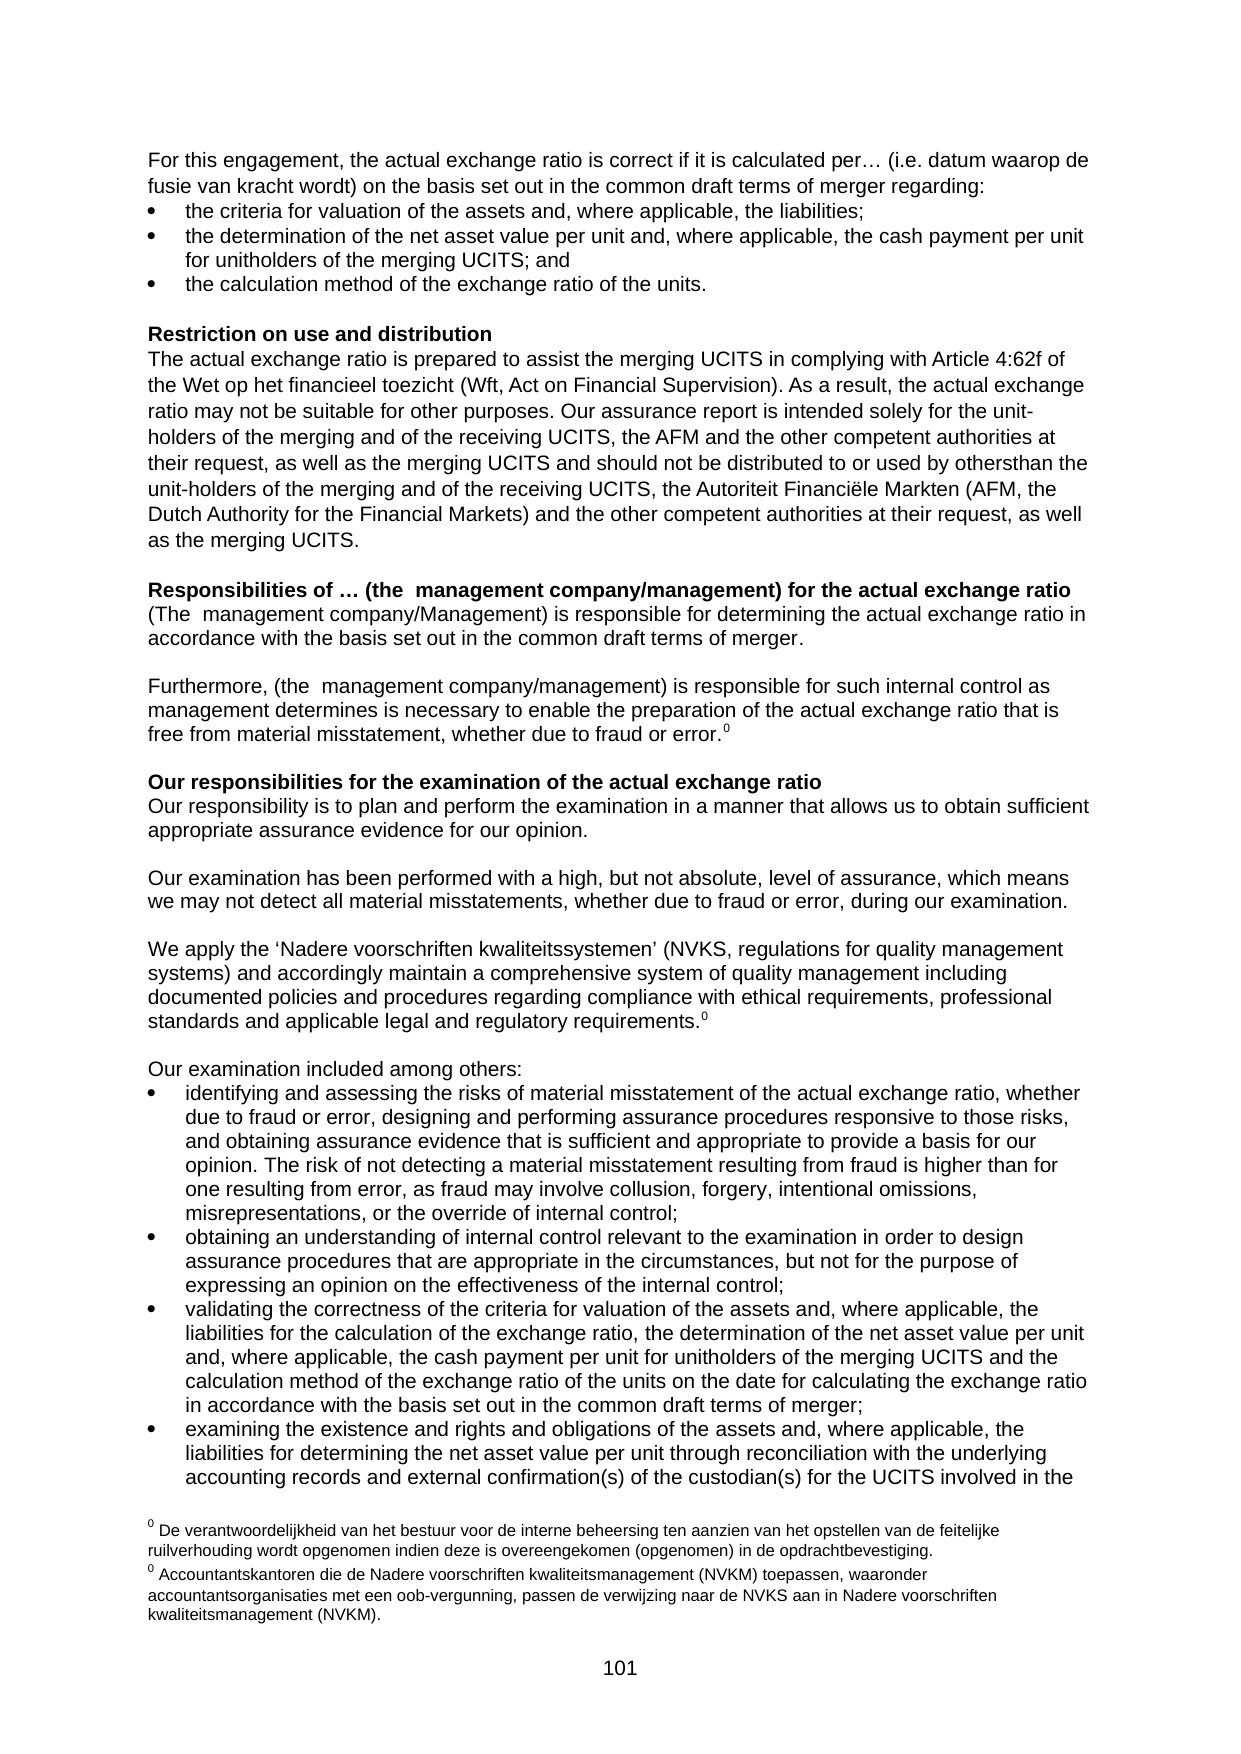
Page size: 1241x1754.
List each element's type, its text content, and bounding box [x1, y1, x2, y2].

list validating the correctness of the criteria for valuation of the assets and, where applicable, the liabilities for the calculation of the exchange ratio, the determination of the net asset value per unit and, where applicable, the cash payment per unit for unitholders of the merging UCITS and the calculation method of the exchange ratio of the units on the date for calculating the exchange ratio in accordance with the basis set out in the common draft terms of merger; [148, 1297, 1092, 1417]
text Our examination has been performed with a high, but not absolute, level of assurance, which means we may not detect all material misstatements, whether due to fraud or error, during our examination. [148, 865, 1092, 913]
list the determination of the net asset value per unit and, where applicable, the cash payment per unit for unitholders of the merging UCITS; and [148, 223, 1092, 271]
text Our responsibilities for the examination of the actual exchange ratio [148, 769, 1092, 793]
list the calculation method of the exchange ratio of the units. [148, 271, 1092, 296]
text For this engagement, the actual exchange ratio is correct if it is calculated per… (i.e. datum waarop de fusie van kracht wordt) on the basis set out in the common draft terms of merger regarding: [148, 148, 1092, 197]
list obtaining an understanding of internal control relevant to the examination in order to design assurance procedures that are appropriate in the circumstances, but not for the purpose of expressing an opinion on the effectiveness of the internal control; [148, 1225, 1092, 1297]
text Responsibilities of … (the management company/management) for the actual exchange ratio [148, 578, 1092, 602]
text Our responsibility is to plan and perform the examination in a manner that allows us to obtain sufficient appropriate assurance evidence for our opinion. [148, 793, 1092, 841]
text The actual exchange ratio is prepared to assist the merging UCITS in complying with Article 4:62f of the Wet op het financieel toezicht (Wft, Act on Financial Supervision). As a result, the actual exchange ratio may not be suitable for other purposes. Our assurance report is intended solely for the unit-holders of the merging and of the receiving UCITS, the AFM and the other competent authorities at their request, as well as the merging UCITS and should not be distributed to or used by othersthan the unit-holders of the merging and of the receiving UCITS, the Autoriteit Financiële Markten (AFM, the Dutch Authority for the Financial Markets) and the other competent authorities at their request, as well as the merging UCITS. [148, 347, 1092, 552]
list identifying and assessing the risks of material misstatement of the actual exchange ratio, whether due to fraud or error, designing and performing assurance procedures responsive to those risks, and obtaining assurance evidence that is sufficient and appropriate to provide a basis for our opinion. The risk of not detecting a material misstatement resulting from fraud is higher than for one resulting from error, as fraud may involve collusion, forgery, intentional omissions, misrepresentations, or the override of internal control; [148, 1081, 1092, 1225]
text We apply the ‘Nadere voorschriften kwaliteitssystemen’ (NVKS, regulations for quality management systems) and accordingly maintain a comprehensive system of quality management including documented policies and procedures regarding compliance with ethical requirements, professional standards and applicable legal and regulatory requirements. [148, 937, 1092, 1033]
text Furthermore, (the management company/management) is responsible for such internal control as management determines is necessary to enable the preparation of the actual exchange ratio that is free from material misstatement, whether due to fraud or error. [148, 674, 1092, 746]
text Restriction on use and distribution [148, 321, 1092, 345]
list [148, 1417, 1092, 1489]
text (The management company/Management) is responsible for determining the actual exchange ratio in accordance with the basis set out in the common draft terms of merger. [148, 602, 1092, 650]
text Our examination included among others: [148, 1057, 1092, 1081]
list the criteria for valuation of the assets and, where applicable, the liabilities; [148, 199, 1092, 223]
